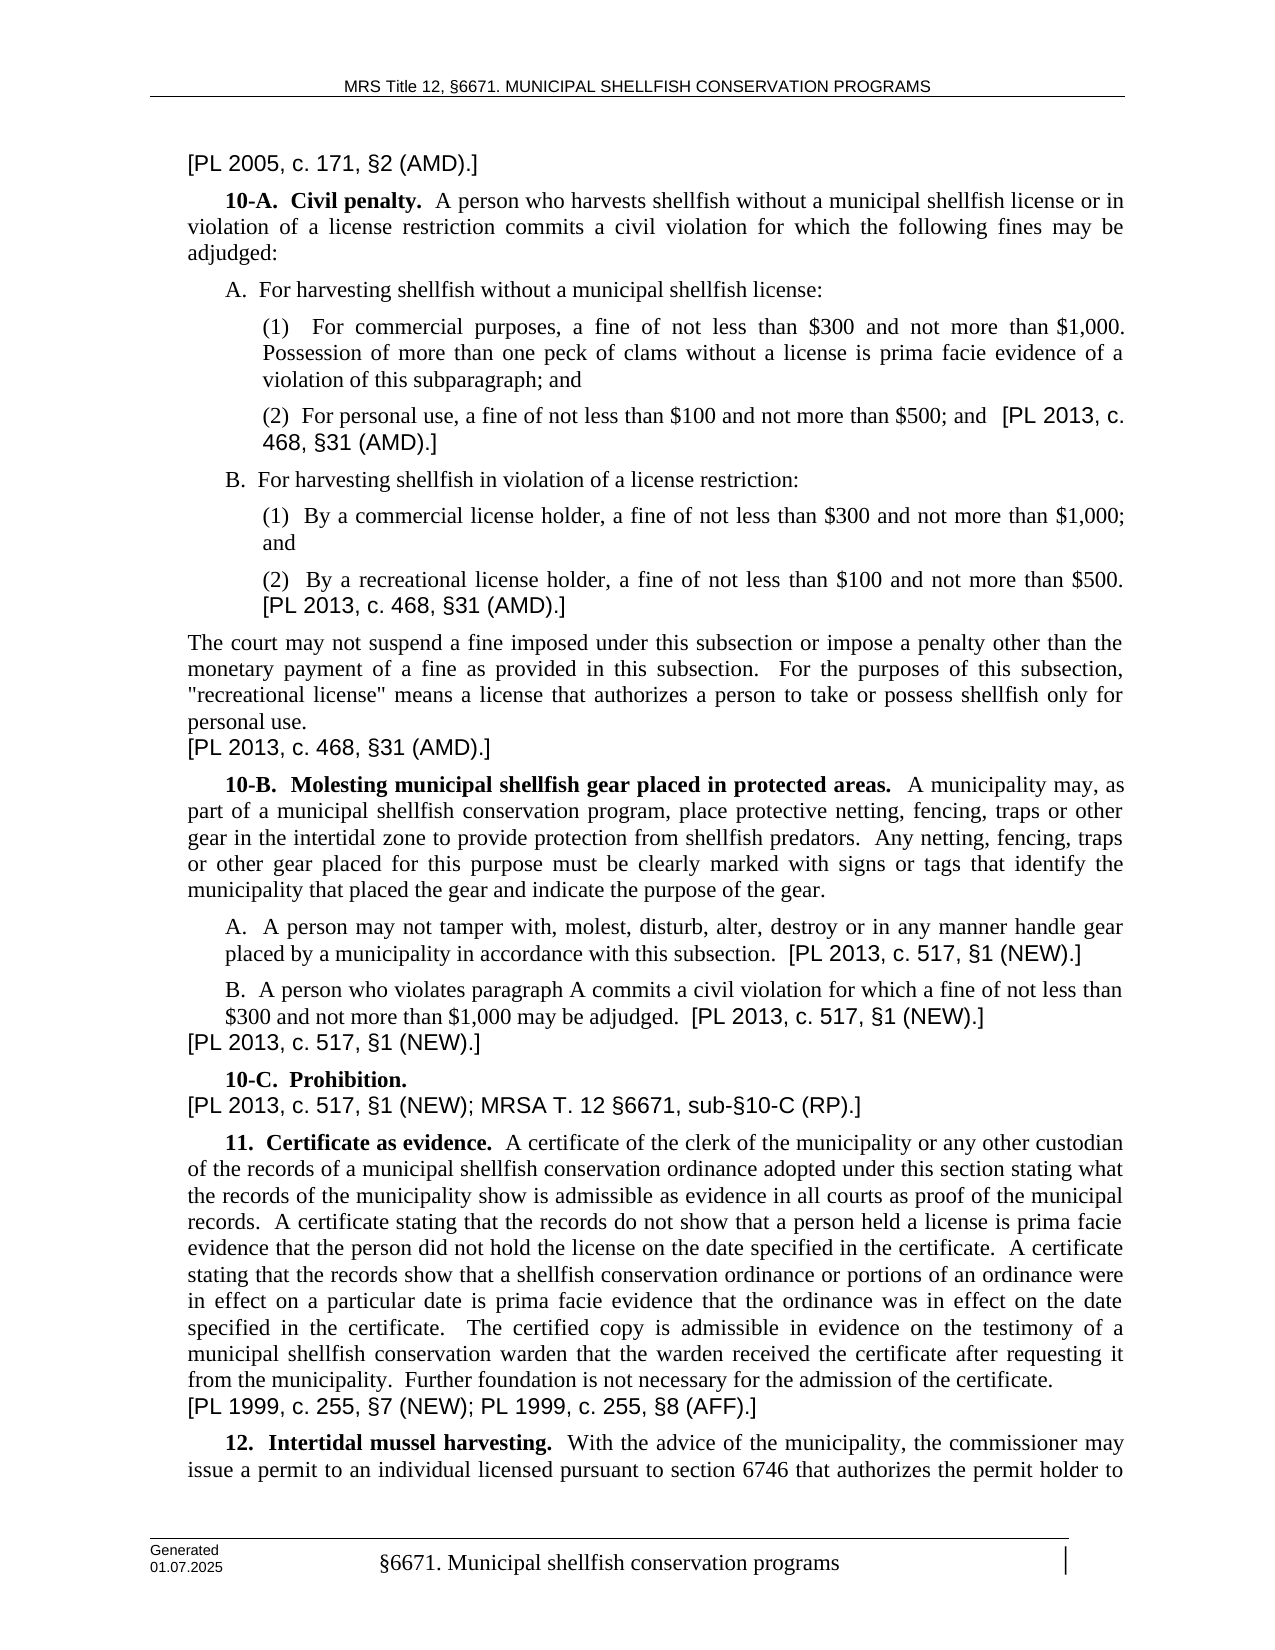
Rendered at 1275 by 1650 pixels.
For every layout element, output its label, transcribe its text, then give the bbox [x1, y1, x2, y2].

text (1) By a commercial license holder, a fine of not less than $300 and not more than $1,000; and [262, 502, 1125, 555]
text [PL 2013, c. 517, §1 (NEW).] [187, 1029, 1125, 1056]
text [PL 2013, c. 517, §1 (NEW); MRSA T. 12 §6671, sub-§10-C (RP).] [187, 1092, 1125, 1119]
text A. For harvesting shellfish without a municipal shellfish license: [225, 276, 1125, 303]
text The court may not suspend a fine imposed under this subsection or impose a penalty other than the monetary payment of a fine as provided in this subsection. For the purposes of this subsection, "recreational license" means a license that authorizes a person to take or possess shellfish only for personal use. [187, 629, 1125, 734]
text [PL 2013, c. 468, §31 (AMD).] [187, 734, 1125, 761]
text (2) By a recreational license holder, a fine of not less than $100 and not more than $500. [PL 2013, c. 468, §31 (AMD).] [262, 566, 1125, 618]
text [187, 1429, 1125, 1482]
text 11. Certificate as evidence. A certificate of the clerk of the municipality or any other custodian of the records of a municipal shellfish conservation ordinance adopted under this section stating what the records of the municipality show is admissible as evidence in all courts as proof of the municipal records. A certificate stating that the records do not show that a person held a license is prima facie evidence that the person did not hold the license on the date specified in the certificate. A certificate stating that the records show that a shellfish conservation ordinance or portions of an ordinance were in effect on a particular date is prima facie evidence that the ordinance was in effect on the date specified in the certificate. The certified copy is admissible in evidence on the testimony of a municipal shellfish conservation warden that the warden received the certificate after requesting it from the municipality. Further foundation is not necessary for the admission of the certificate. [187, 1129, 1125, 1393]
text 10-C. Prohibition. [187, 1066, 1125, 1092]
text A. A person may not tamper with, molest, disturb, alter, destroy or in any manner handle gear placed by a municipality in accordance with this subsection. [PL 2013, c. 517, §1 (NEW).] [225, 913, 1125, 966]
text (2) For personal use, a fine of not less than $100 and not more than $500; and [PL 2013, c. 468, §31 (AMD).] [262, 402, 1125, 455]
text [PL 2005, c. 171, §2 (AMD).] [187, 150, 1125, 176]
text 10-A. Civil penalty. A person who harvests shellfish without a municipal shellfish license or in violation of a license restriction commits a civil violation for which the following fines may be adjudged: [187, 187, 1125, 266]
text [PL 1999, c. 255, §7 (NEW); PL 1999, c. 255, §8 (AFF).] [187, 1393, 1125, 1419]
text B. For harvesting shellfish in violation of a license restriction: [225, 466, 1125, 492]
text 10-B. Molesting municipal shellfish gear placed in protected areas. A municipality may, as part of a municipal shellfish conservation program, place protective netting, fencing, traps or other gear in the intertidal zone to provide protection from shellfish predators. Any netting, fencing, traps or other gear placed for this purpose must be clearly marked with signs or tags that identify the municipality that placed the gear and indicate the purpose of the gear. [187, 771, 1125, 903]
text B. A person who violates paragraph A commits a civil violation for which a fine of not less than $300 and not more than $1,000 may be adjudged. [PL 2013, c. 517, §1 (NEW).] [225, 976, 1125, 1029]
text (1) For commercial purposes, a fine of not less than $300 and not more than $1,000. Possession of more than one peck of clams without a license is prima facie evidence of a violation of this subparagraph; and [262, 313, 1125, 392]
